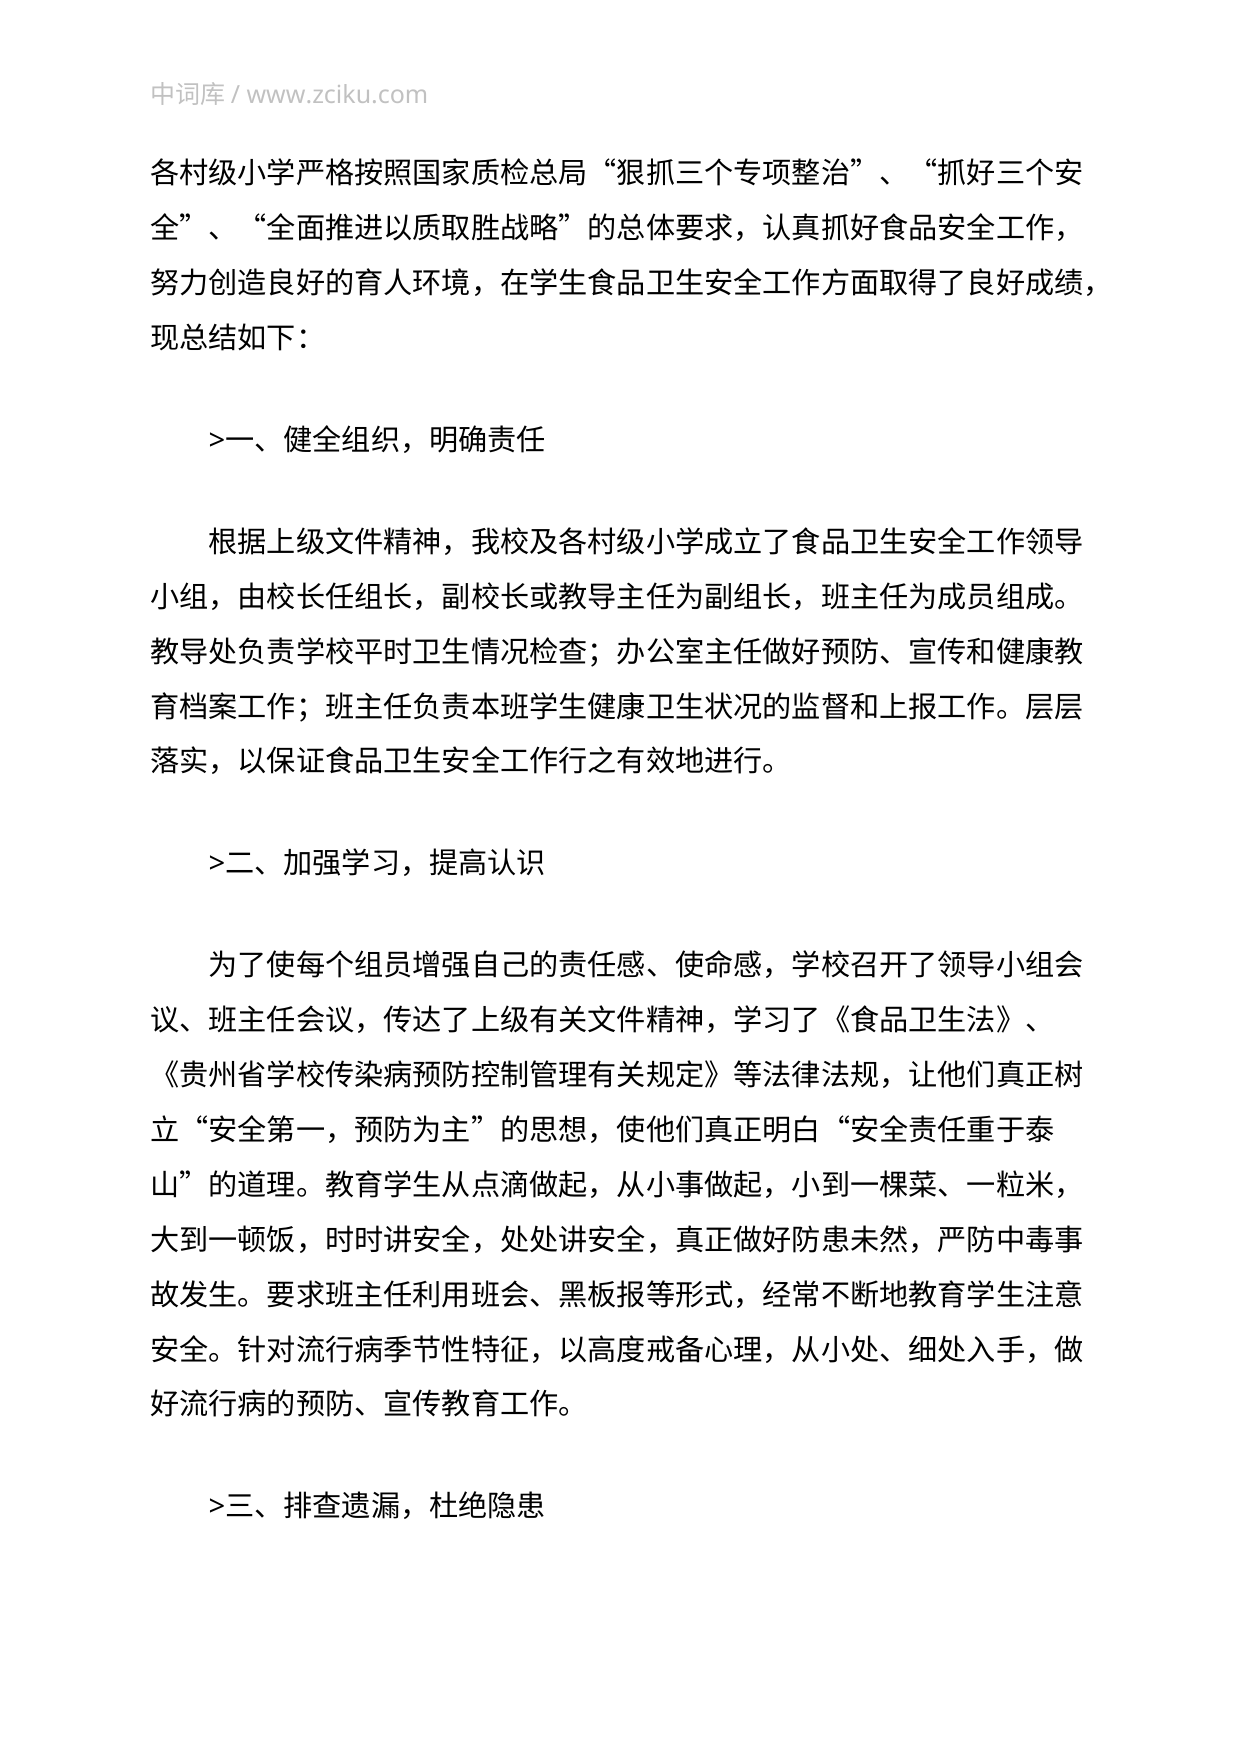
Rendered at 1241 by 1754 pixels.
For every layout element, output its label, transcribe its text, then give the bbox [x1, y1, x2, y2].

text >三、排查遗漏，杜绝隐患 [150, 1483, 1090, 1525]
text 为了使每个组员增强自己的责任感、使命感，学校召开了领导小组会议、班主任会议，传达了上级有关文件精神，学习了《食品卫生法》、《贵州省学校传染病预防控制管理有关规定》等法律法规，让他们真正树立“安全第一，预防为主”的思想，使他们真正明白“安全责任重于泰山”的道理。教育学生从点滴做起，从小事做起，小到一棵菜、一粒米，大到一顿饭，时时讲安全，处处讲安全，真正做好防患未然，严防中毒事故发生。要求班主任利用班会、黑板报等形式，经常不断地教育学生注意安全。针对流行病季节性特征，以高度戒备心理，从小处、细处入手，做好流行病的预防、宣传教育工作。 [150, 942, 1090, 1423]
text >一、健全组织，明确责任 [150, 416, 1090, 459]
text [150, 150, 1090, 357]
text 根据上级文件精神，我校及各村级小学成立了食品卫生安全工作领导小组，由校长任组长，副校长或教导主任为副组长，班主任为成员组成。教导处负责学校平时卫生情况检查；办公室主任做好预防、宣传和健康教育档案工作；班主任负责本班学生健康卫生状况的监督和上报工作。层层落实，以保证食品卫生安全工作行之有效地进行。 [150, 518, 1090, 780]
text >二、加强学习，提高认识 [150, 840, 1090, 882]
